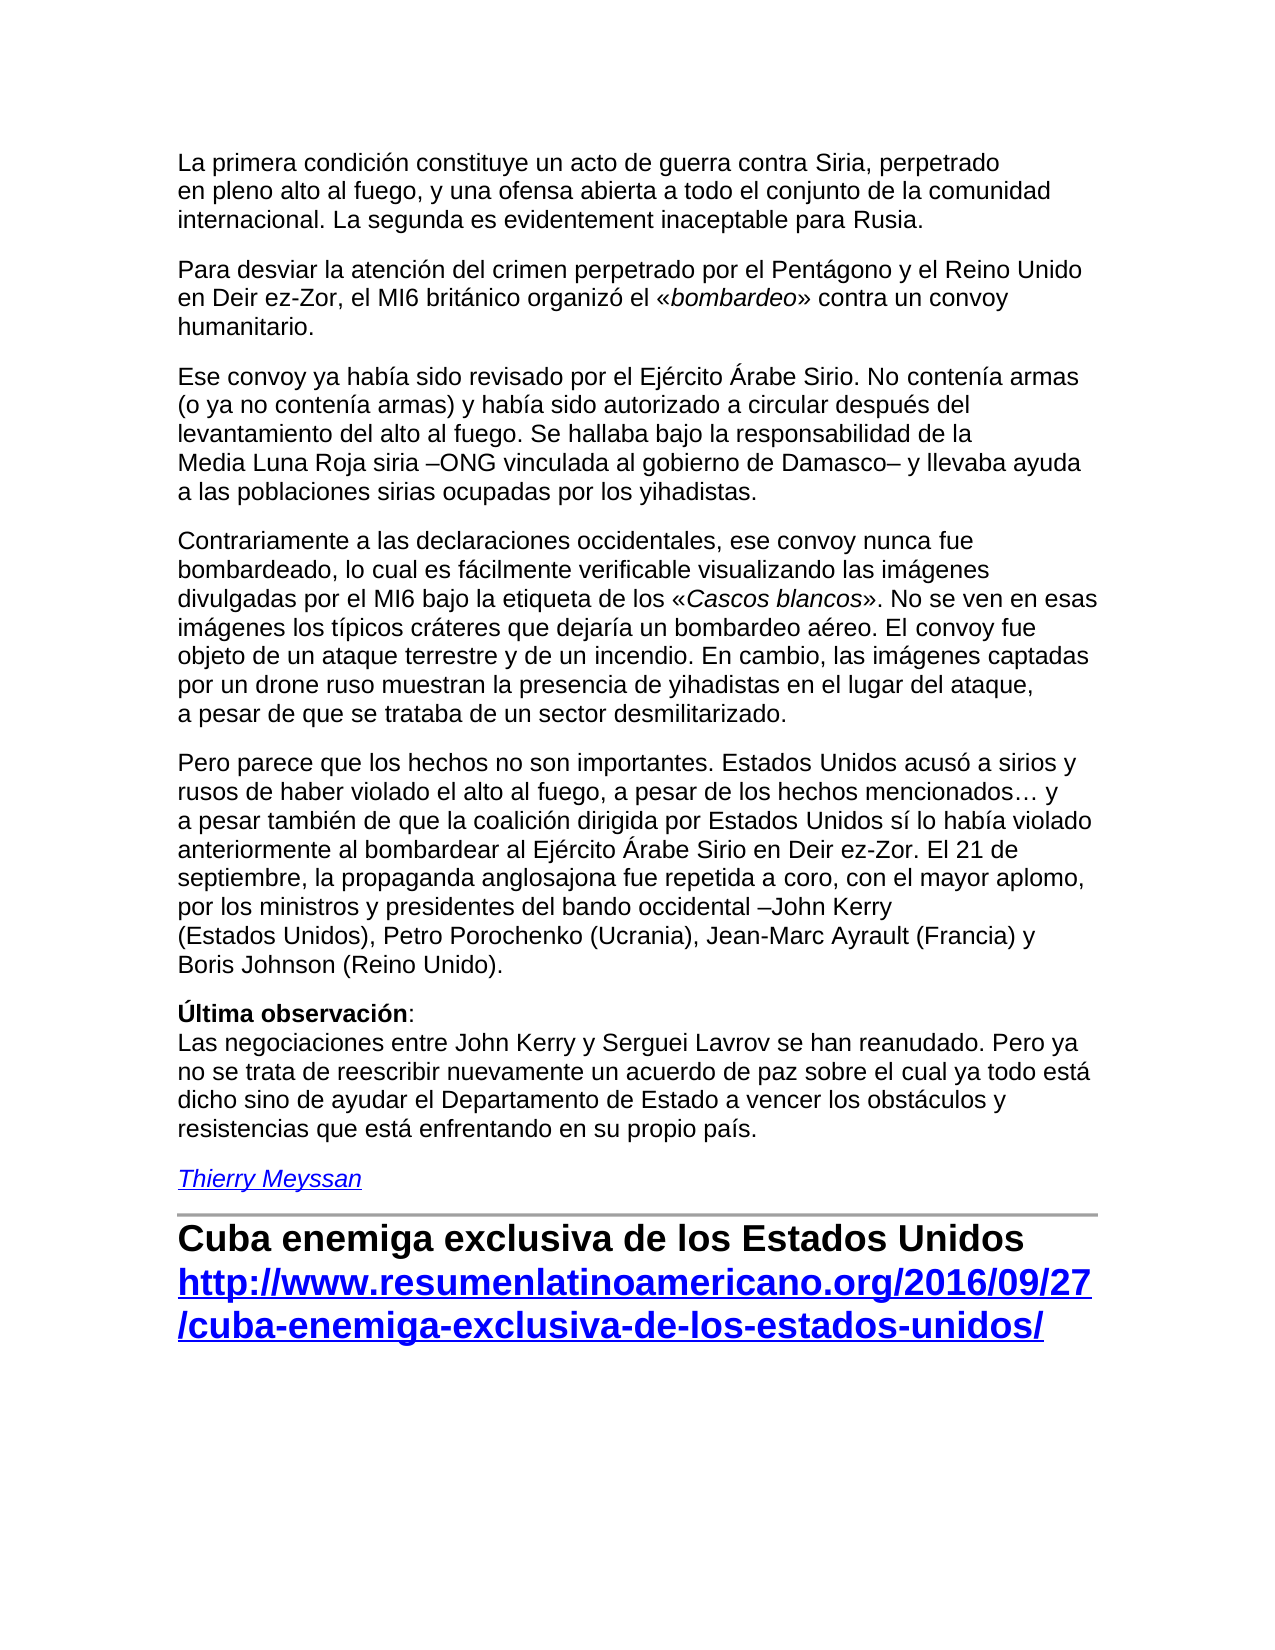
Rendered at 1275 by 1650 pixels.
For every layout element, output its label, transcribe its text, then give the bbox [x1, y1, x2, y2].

text Ese convoy ya había sido revisado por el Ejército Árabe Sirio. No contenía armas (o ya no contenía armas) y había sido autorizado a circular después del levantamiento del alto al fuego. Se hallaba bajo la responsabilidad de la Media Luna Roja siria –ONG vinculada al gobierno de Damasco– y llevaba ayuda a las poblaciones sirias ocupadas por los yihadistas. [177, 362, 1098, 506]
text Contrariamente a las declaraciones occidentales, ese convoy nunca fue bombardeado, lo cual es fácilmente verificable visualizando las imágenes divulgadas por el MI6 bajo la etiqueta de los «Cascos blancos». No se ven en esas imágenes los típicos cráteres que dejaría un bombardeo aéreo. El convoy fue objeto de un ataque terrestre y de un incendio. En cambio, las imágenes captadas por un drone ruso muestran la presencia de yihadistas en el lugar del ataque, a pesar de que se trataba de un sector desmilitarizado. [177, 526, 1098, 728]
text Thierry Meyssan [177, 1164, 1098, 1193]
text La primera condición constituye un acto de guerra contra Siria, perpetrado en pleno alto al fuego, y una ofensa abierta a todo el conjunto de la comunidad internacional. La segunda es evidentement inaceptable para Rusia. [177, 148, 1098, 234]
text Última observación: Las negociaciones entre John Kerry y Serguei Lavrov se han reanudado. Pero ya no se trata de reescribir nuevamente un acuerdo de paz sobre el cual ya todo está dicho sino de ayudar el Departamento de Estado a vencer los obstáculos y resistencias que está enfrentando en su propio país. [177, 999, 1098, 1143]
text Pero parece que los hechos no son importantes. Estados Unidos acusó a sirios y rusos de haber violado el alto al fuego, a pesar de los hechos mencionados… y a pesar también de que la coalición dirigida por Estados Unidos sí lo había violado anteriormente al bombardear al Ejército Árabe Sirio en Deir ez-Zor. El 21 de septiembre, la propaganda anglosajona fue repetida a coro, con el mayor aplomo, por los ministros y presidentes del bando occidental –John Kerry (Estados Unidos), Petro Porochenko (Ucrania), Jean-Marc Ayrault (Francia) y Boris Johnson (Reino Unido). [177, 748, 1098, 978]
text Cuba enemiga exclusiva de los Estados Unidos http://www.resumenlatinoamericano.org/2016/09/27/cuba-enemiga-exclusiva-de-los-estados-unidos/ [177, 1217, 1098, 1346]
text Para desviar la atención del crimen perpetrado por el Pentágono y el Reino Unido en Deir ez-Zor, el MI6 británico organizó el «bombardeo» contra un convoy humanitario. [177, 255, 1098, 341]
